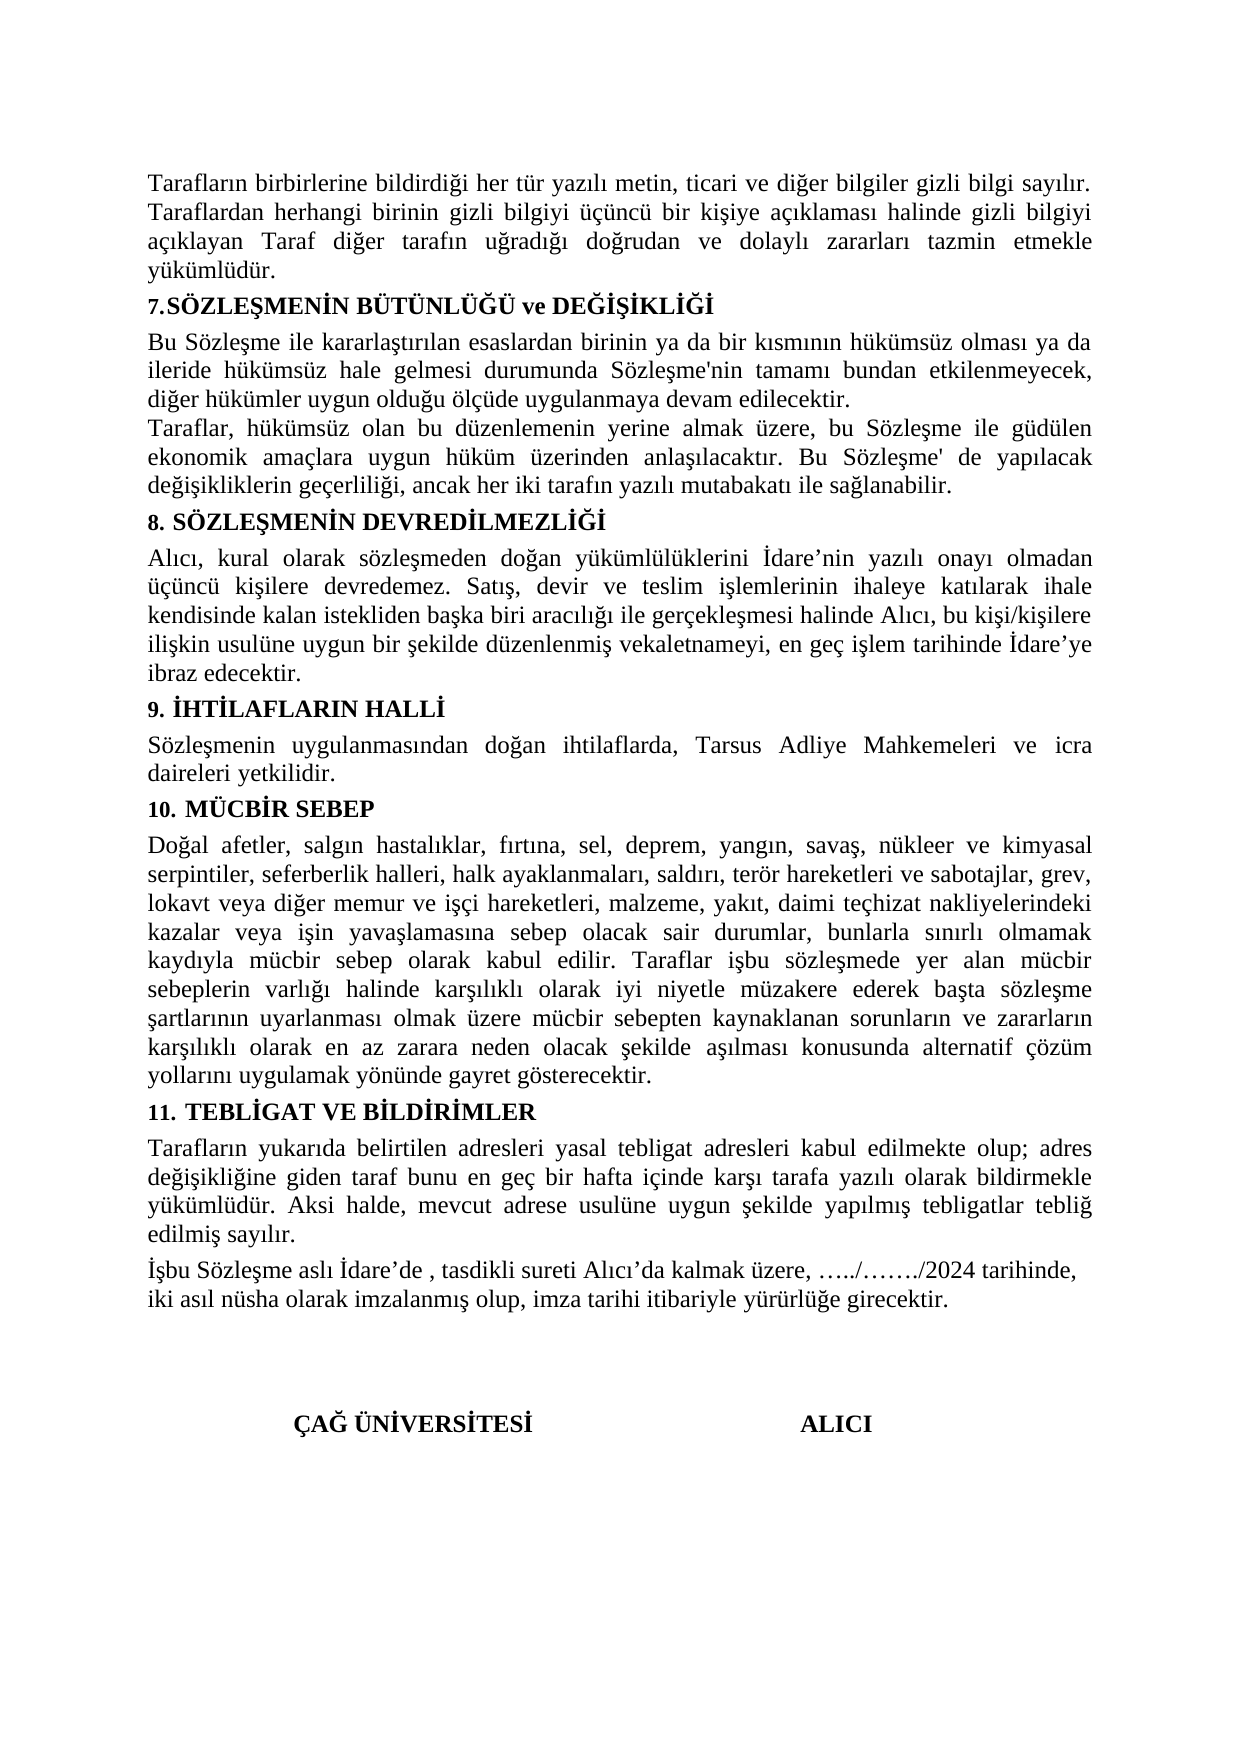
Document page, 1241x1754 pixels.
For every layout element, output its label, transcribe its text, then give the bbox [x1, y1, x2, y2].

text İşbu Sözleşme aslı İdare’de , tasdikli sureti Alıcı’da kalmak üzere, …../……./2024 tarihinde, iki asıl nüsha olarak imzalanmış olup, imza tarihi itibariyle yürürlüğe girecektir. [147, 1255, 1079, 1313]
subtitle MÜCBİR SEBEP [147, 794, 1105, 823]
subtitle ÇAĞ ÜNİVERSİTESİ ALICI [147, 1409, 1105, 1438]
text Bu Sözleşme ile kararlaştırılan esaslardan birinin ya da bir kısmının hükümsüz olması ya da ileride hükümsüz hale gelmesi durumunda Sözleşme'nin tamamı bundan etkilenmeyecek, diğer hükümler uygun olduğu ölçüde uygulanmaya devam edilecektir. [147, 327, 1092, 413]
subtitle SÖZLEŞMENİN BÜTÜNLÜĞÜ ve DEĞİŞİKLİĞİ [147, 291, 1105, 319]
subtitle İHTİLAFLARIN HALLİ [147, 694, 1105, 722]
text Tarafların birbirlerine bildirdiği her tür yazılı metin, ticari ve diğer bilgiler gizli bilgi sayılır. Taraflardan herhangi birinin gizli bilgiyi üçüncü bir kişiye açıklaması halinde gizli bilgiyi açıklayan Taraf diğer tarafın uğradığı doğrudan ve dolaylı zararları tazmin etmekle yükümlüdür. [147, 168, 1093, 283]
text Alıcı, kural olarak sözleşmeden doğan yükümlülüklerini İdare’nin yazılı onayı olmadan üçüncü kişilere devredemez. Satış, devir ve teslim işlemlerinin ihaleye katılarak ihale kendisinde kalan istekliden başka biri aracılığı ile gerçekleşmesi halinde Alıcı, bu kişi/kişilere ilişkin usulüne uygun bir şekilde düzenlenmiş vekaletnameyi, en geç işlem tarihinde İdare’ye ibraz edecektir. [147, 543, 1093, 686]
text Taraflar, hükümsüz olan bu düzenlemenin yerine almak üzere, bu Sözleşme ile güdülen ekonomik amaçlara uygun hüküm üzerinden anlaşılacaktır. Bu Sözleşme' de yapılacak değişikliklerin geçerliliği, ancak her iki tarafın yazılı mutabakatı ile sağlanabilir. [147, 413, 1092, 499]
subtitle TEBLİGAT VE BİLDİRİMLER [147, 1097, 1105, 1126]
text Tarafların yukarıda belirtilen adresleri yasal tebligat adresleri kabul edilmekte olup; adres değişikliğine giden taraf bunu en geç bir hafta içinde karşı tarafa yazılı olarak bildirmekle yükümlüdür. Aksi halde, mevcut adrese usulüne uygun şekilde yapılmış tebligatlar tebliğ edilmiş sayılır. [147, 1133, 1093, 1248]
subtitle SÖZLEŞMENİN DEVREDİLMEZLİĞİ [147, 507, 1105, 535]
text Doğal afetler, salgın hastalıklar, fırtına, sel, deprem, yangın, savaş, nükleer ve kimyasal serpintiler, seferberlik halleri, halk ayaklanmaları, saldırı, terör hareketleri ve sabotajlar, grev, lokavt veya diğer memur ve işçi hareketleri, malzeme, yakıt, daimi teçhizat nakliyelerindeki kazalar veya işin yavaşlamasına sebep olacak sair durumlar, bunlarla sınırlı olmamak kaydıyla mücbir sebep olarak kabul edilir. Taraflar işbu sözleşmede yer alan mücbir sebeplerin varlığı halinde karşılıklı olarak iyi niyetle müzakere ederek başta sözleşme şartlarının uyarlanması olmak üzere mücbir sebepten kaynaklanan sorunların ve zararların karşılıklı olarak en az zarara neden olacak şekilde aşılması konusunda alternatif çözüm yollarını uygulamak yönünde gayret gösterecektir. [147, 831, 1093, 1089]
text Sözleşmenin uygulanmasından doğan ihtilaflarda, Tarsus Adliye Mahkemeleri ve icra daireleri yetkilidir. [147, 730, 1092, 787]
